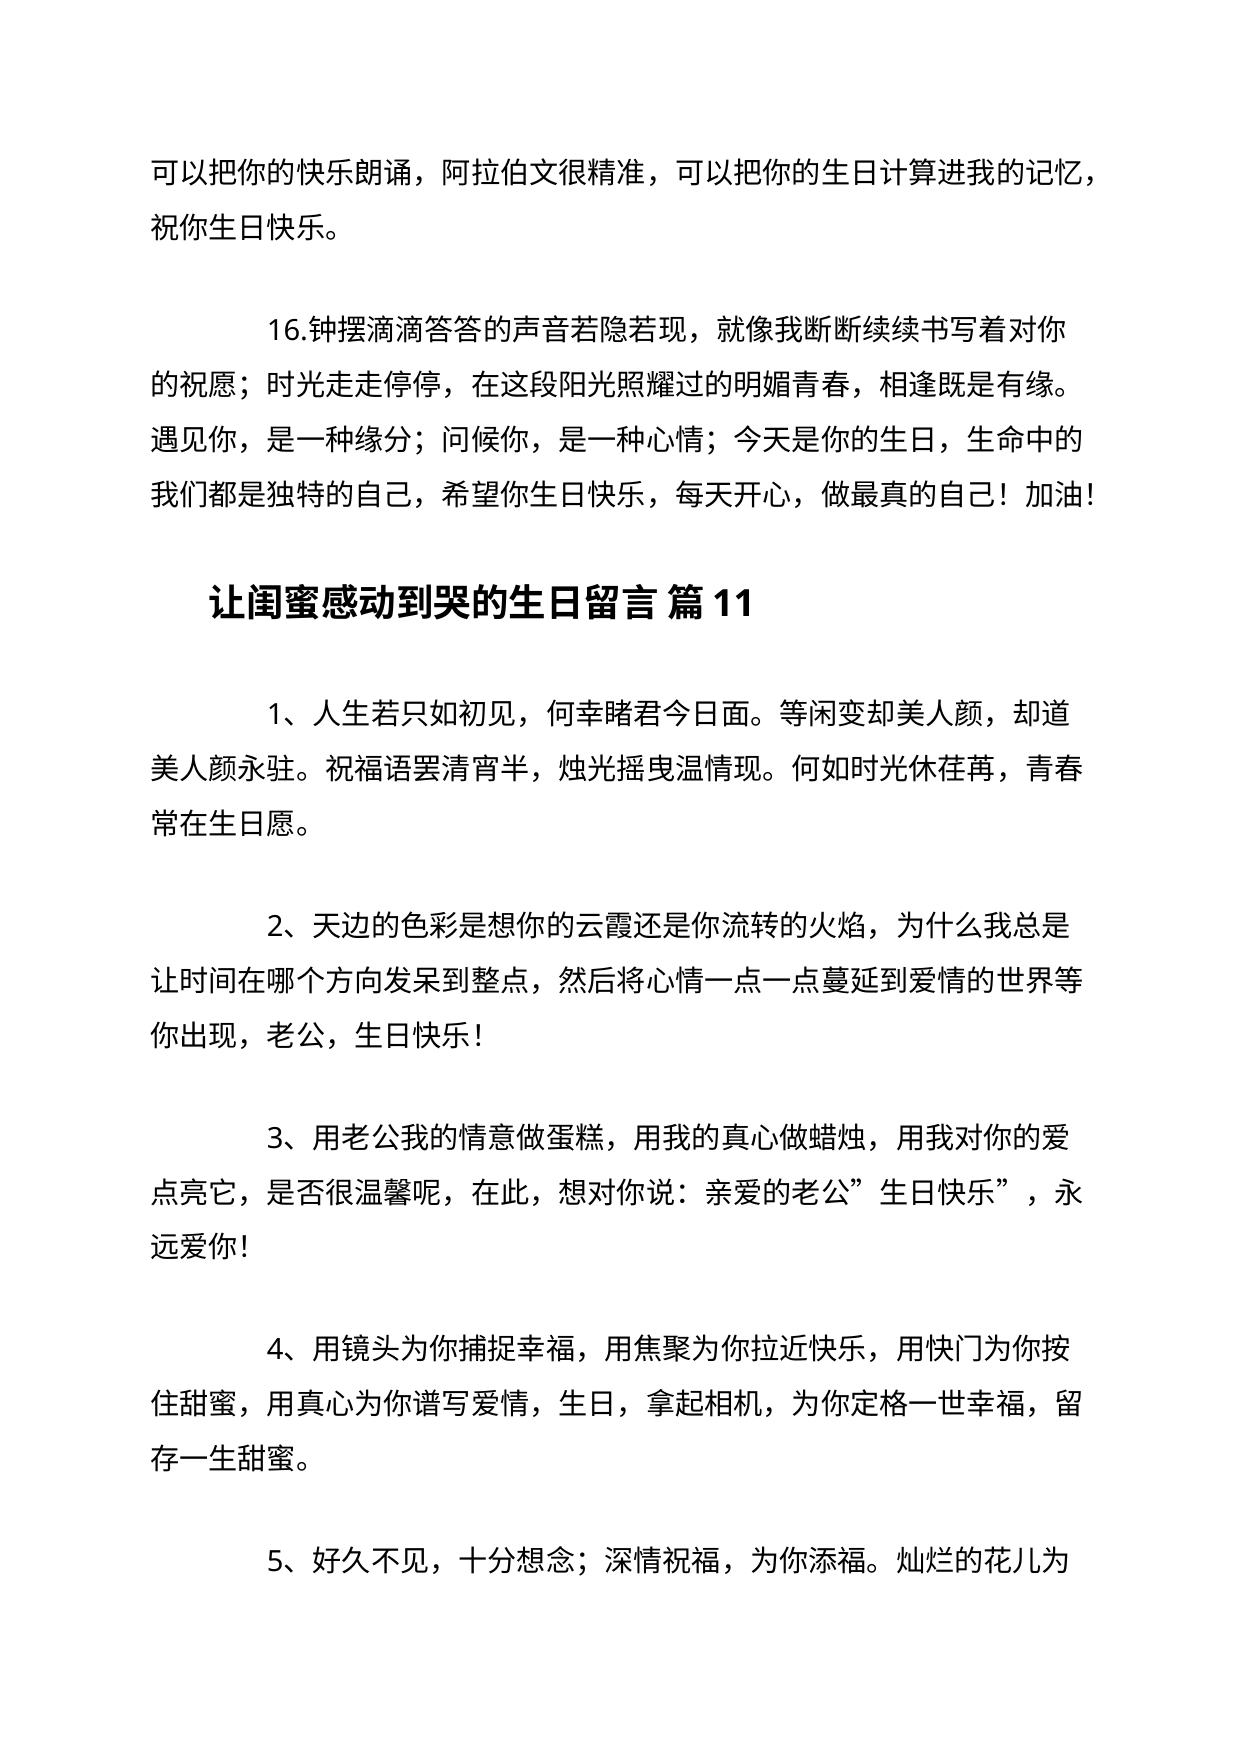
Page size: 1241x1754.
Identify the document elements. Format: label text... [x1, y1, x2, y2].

text 4、用镜头为你捕捉幸福，用焦聚为你拉近快乐，用快门为你按住甜蜜，用真心为你谱写爱情，生日，拿起相机，为你定格一世幸福，留存一生甜蜜。 [150, 1326, 1090, 1478]
text 3、用老公我的情意做蛋糕，用我的真心做蜡烛，用我对你的爱点亮它，是否很温馨呢，在此，想对你说：亲爱的老公”生日快乐”，永远爱你！ [150, 1114, 1090, 1266]
text 让闺蜜感动到哭的生日留言 篇11 [150, 573, 1090, 628]
text 1、人生若只如初见，何幸睹君今日面。等闲变却美人颜，却道美人颜永驻。祝福语罢清宵半，烛光摇曳温情现。何如时光休荏苒，青春常在生日愿。 [150, 691, 1090, 843]
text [150, 1537, 1090, 1580]
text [150, 150, 1090, 247]
text 2、天边的色彩是想你的云霞还是你流转的火焰，为什么我总是让时间在哪个方向发呆到整点，然后将心情一点一点蔓延到爱情的世界等你出现，老公，生日快乐！ [150, 902, 1090, 1055]
text 16.钟摆滴滴答答的声音若隐若现，就像我断断续续书写着对你的祝愿；时光走走停停，在这段阳光照耀过的明媚青春，相逢既是有缘。遇见你，是一种缘分；问候你，是一种心情；今天是你的生日，生命中的我们都是独特的自己，希望你生日快乐，每天开心，做最真的自己！加油！ [150, 307, 1090, 514]
